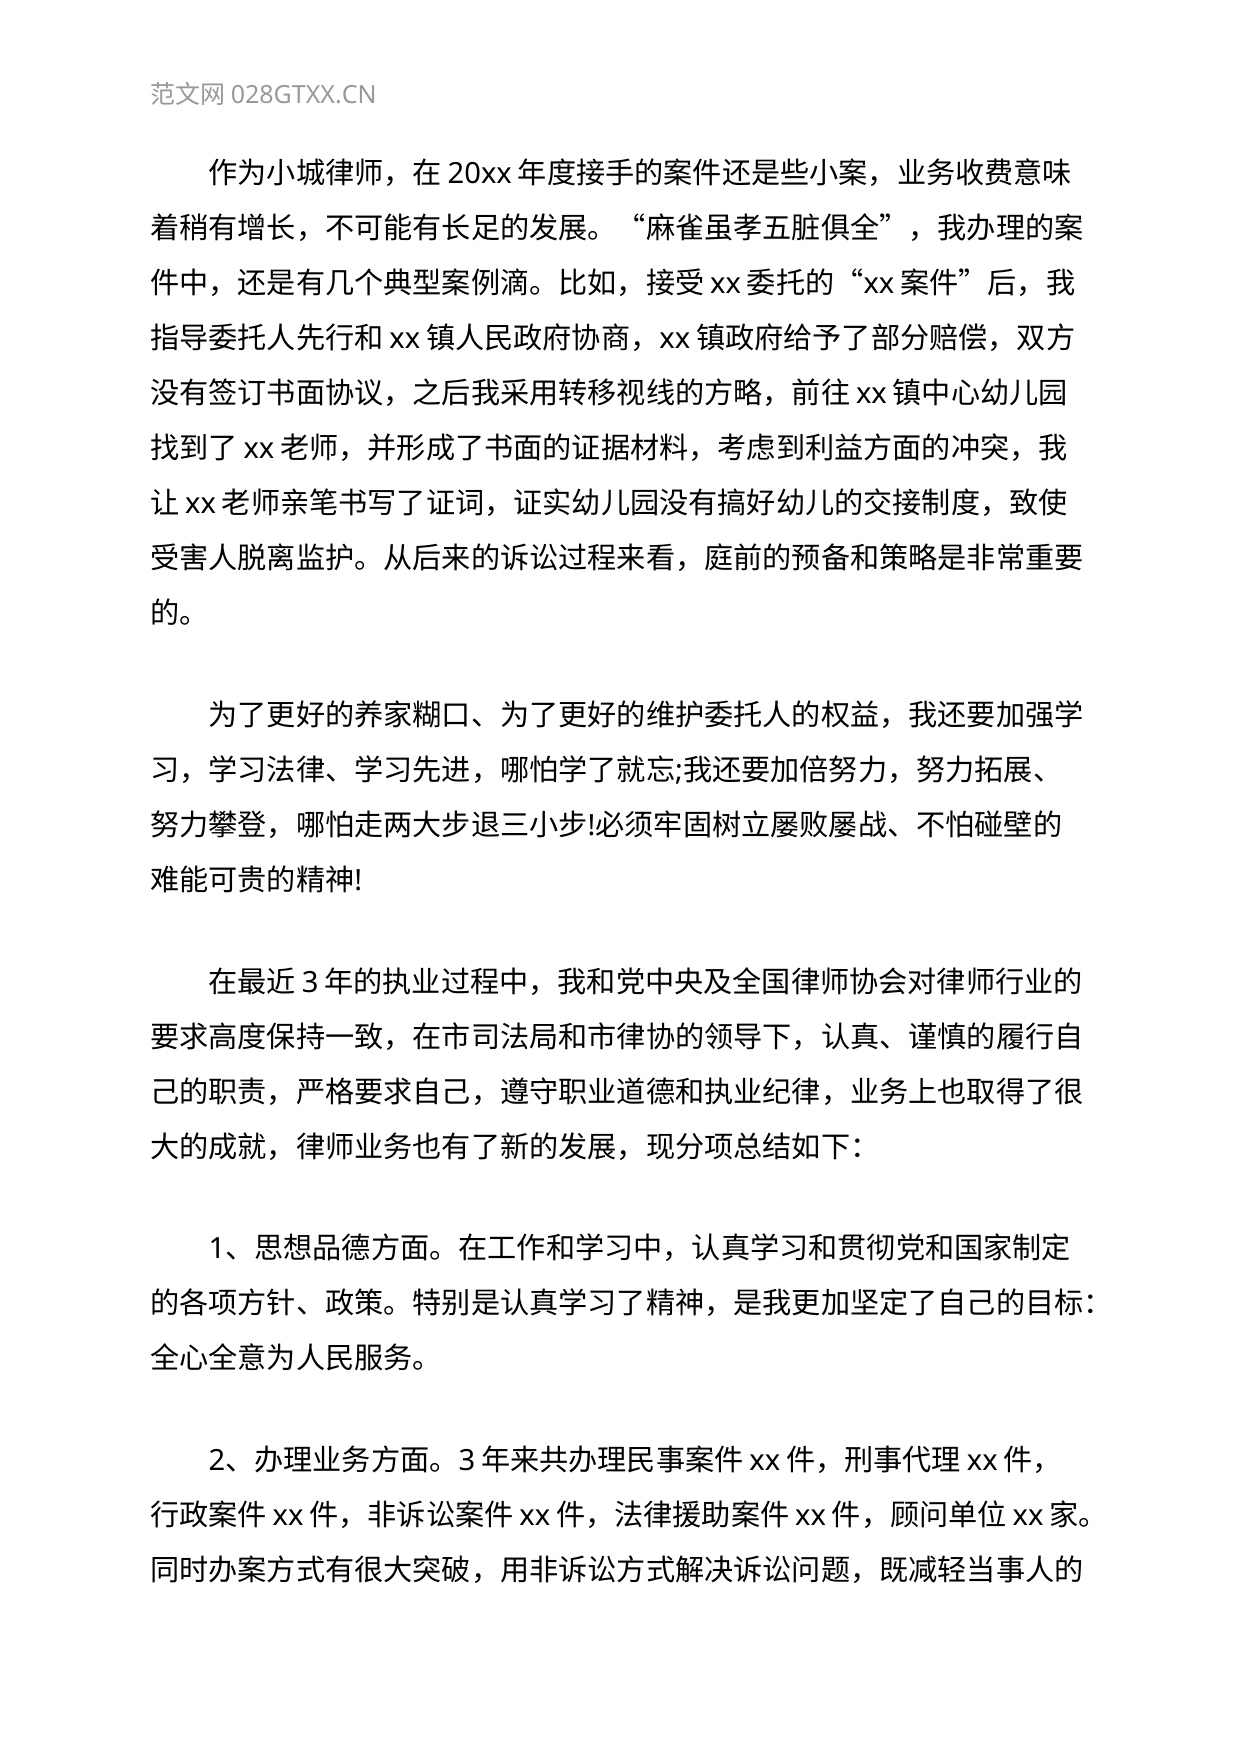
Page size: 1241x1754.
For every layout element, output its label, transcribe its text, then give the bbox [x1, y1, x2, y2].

text 作为小城律师，在20xx年度接手的案件还是些小案，业务收费意味着稍有增长，不可能有长足的发展。“麻雀虽孝五脏俱全”，我办理的案件中，还是有几个典型案例滴。比如，接受xx委托的“xx案件”后，我指导委托人先行和xx镇人民政府协商，xx镇政府给予了部分赔偿，双方没有签订书面协议，之后我采用转移视线的方略，前往xx镇中心幼儿园找到了xx老师，并形成了书面的证据材料，考虑到利益方面的冲突，我让xx老师亲笔书写了证词，证实幼儿园没有搞好幼儿的交接制度，致使受害人脱离监护。从后来的诉讼过程来看，庭前的预备和策略是非常重要的。 [150, 150, 1090, 632]
text 在最近3年的执业过程中，我和党中央及全国律师协会对律师行业的要求高度保持一致，在市司法局和市律协的领导下，认真、谨慎的履行自己的职责，严格要求自己，遵守职业道德和执业纪律，业务上也取得了很大的成就，律师业务也有了新的发展，现分项总结如下： [150, 958, 1090, 1166]
text 为了更好的养家糊口、为了更好的维护委托人的权益，我还要加强学习，学习法律、学习先进，哪怕学了就忘;我还要加倍努力，努力拓展、努力攀登，哪怕走两大步退三小步!必须牢固树立屡败屡战、不怕碰壁的难能可贵的精神! [150, 692, 1090, 899]
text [150, 1437, 1090, 1589]
text 1、思想品德方面。在工作和学习中，认真学习和贯彻党和国家制定的各项方针、政策。特别是认真学习了精神，是我更加坚定了自己的目标：全心全意为人民服务。 [150, 1225, 1090, 1377]
